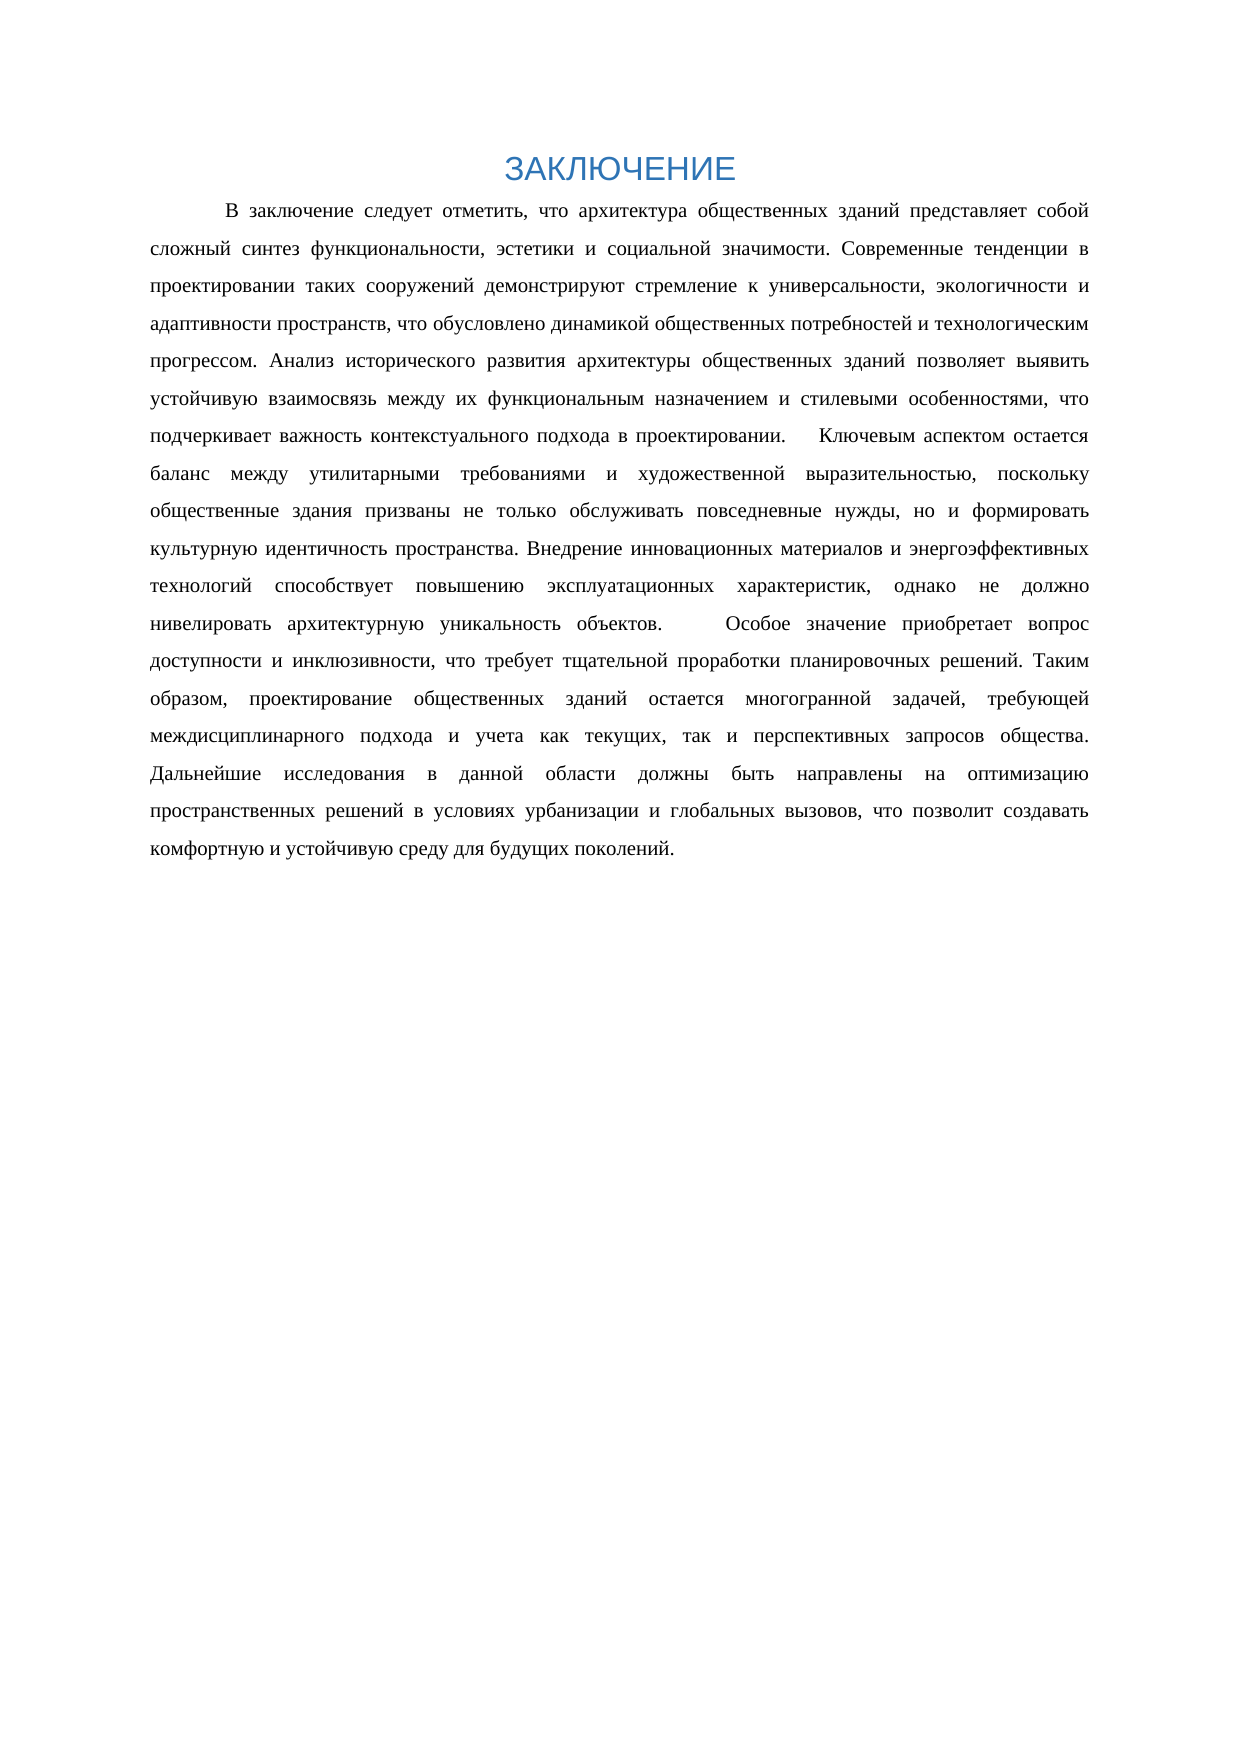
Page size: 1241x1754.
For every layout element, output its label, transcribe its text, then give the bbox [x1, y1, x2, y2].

subtitle ЗАКЛЮЧЕНИЕ [150, 150, 1090, 187]
text В заключение следует отметить, что архитектура общественных зданий представляет собой сложный синтез функциональности, эстетики и социальной значимости. Современные тенденции в проектировании таких сооружений демонстрируют стремление к универсальности, экологичности и адаптивности пространств, что обусловлено динамикой общественных потребностей и технологическим прогрессом. Анализ исторического развития архитектуры общественных зданий позволяет выявить устойчивую взаимосвязь между их функциональным назначением и стилевыми особенностями, что подчеркивает важность контекстуального подхода в проектировании. Ключевым аспектом остается баланс между утилитарными требованиями и художественной выразительностью, поскольку общественные здания призваны не только обслуживать повседневные нужды, но и формировать культурную идентичность пространства. Внедрение инновационных материалов и энергоэффективных технологий способствует повышению эксплуатационных характеристик, однако не должно нивелировать архитектурную уникальность объектов. Особое значение приобретает вопрос доступности и инклюзивности, что требует тщательной проработки планировочных решений. Таким образом, проектирование общественных зданий остается многогранной задачей, требующей междисциплинарного подхода и учета как текущих, так и перспективных запросов общества. Дальнейшие исследования в данной области должны быть направлены на оптимизацию пространственных решений в условиях урбанизации и глобальных вызовов, что позволит создавать комфортную и устойчивую среду для будущих поколений. [150, 187, 1090, 862]
